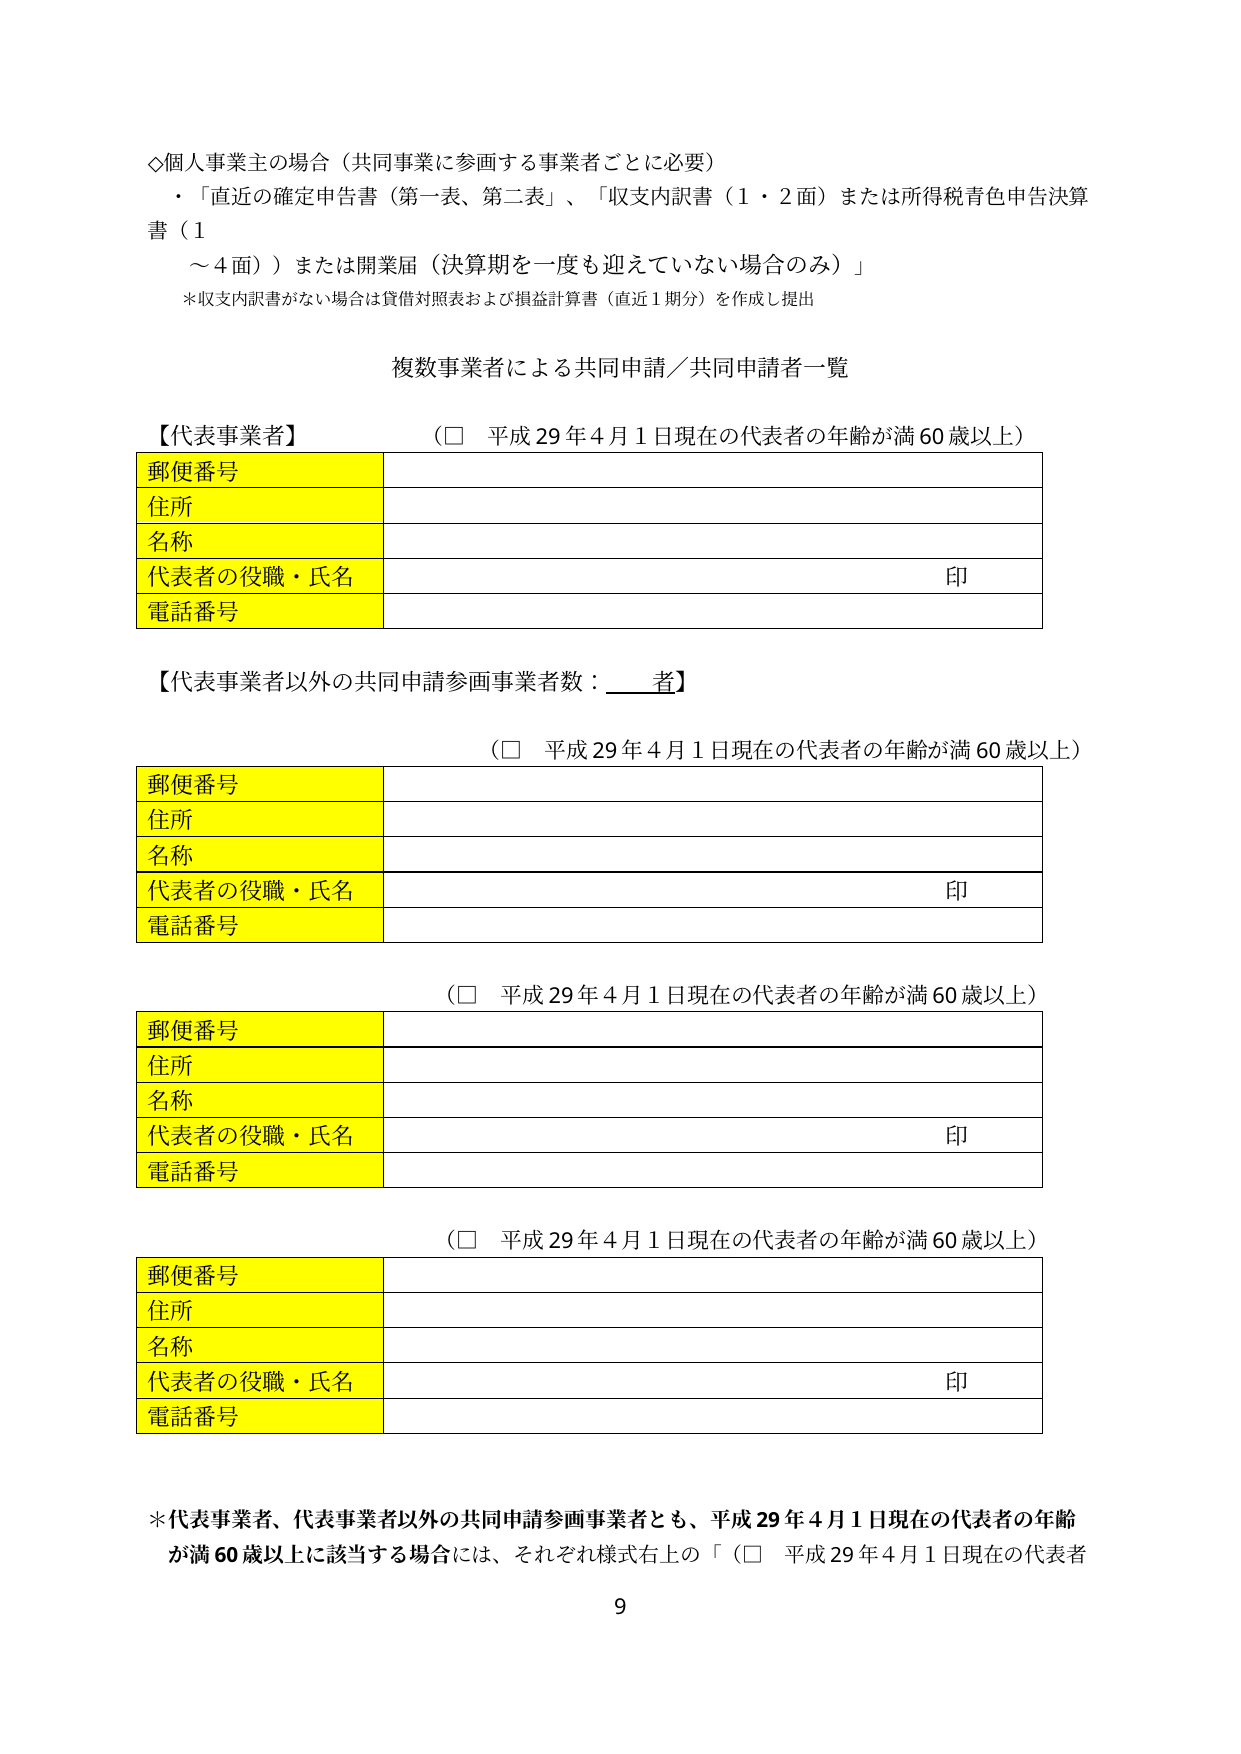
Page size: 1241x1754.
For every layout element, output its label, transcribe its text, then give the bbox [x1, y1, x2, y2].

table_header 郵便番号 [137, 1012, 383, 1046]
table_cell 名称 [137, 1083, 383, 1117]
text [148, 1502, 1092, 1570]
table_header 郵便番号 [137, 1258, 383, 1292]
text ～４面））または開業届（決算期を一度も迎えていない場合のみ）」 [148, 247, 1092, 281]
table_cell [384, 1048, 1042, 1082]
table_cell 名称 [137, 837, 383, 871]
table_header 郵便番号 [137, 767, 383, 801]
table_header 郵便番号 [137, 453, 383, 487]
table_cell [384, 1153, 1042, 1187]
table_cell 住所 [137, 1048, 383, 1082]
table_cell [384, 488, 1042, 522]
table_cell 住所 [137, 802, 383, 836]
table_header [384, 767, 1042, 801]
text （□ 平成29年４月１日現在の代表者の年齢が満60歳以上） [148, 1222, 1049, 1257]
text 【代表事業者以外の共同申請参画事業者数： 者】 [148, 663, 1092, 697]
table_cell 名称 [137, 524, 383, 558]
table_cell [384, 837, 1042, 871]
table_header [384, 1258, 1042, 1292]
text 【代表事業者】 （□ 平成29年４月１日現在の代表者の年齢が満60歳以上） [148, 418, 1093, 452]
table_cell 代表者の役職・氏名 [137, 873, 383, 907]
table_cell [384, 1293, 1042, 1327]
text ◇個人事業主の場合（共同事業に参画する事業者ごとに必要） [148, 144, 1092, 179]
table_cell 電話番号 [137, 908, 383, 942]
table_cell [384, 908, 1042, 942]
table_cell [384, 1083, 1042, 1117]
table_cell [384, 802, 1042, 836]
table_cell 代表者の役職・氏名 [137, 1363, 383, 1397]
text （□ 平成29年４月１日現在の代表者の年齢が満60歳以上） [148, 732, 1092, 766]
table_cell 印 [384, 1363, 1042, 1397]
table_header [384, 1012, 1042, 1046]
table_header [384, 453, 1042, 487]
table_cell [384, 594, 1042, 628]
table_cell 代表者の役職・氏名 [137, 1118, 383, 1152]
text ＊収支内訳書がない場合は貸借対照表および損益計算書（直近１期分）を作成し提出 [148, 281, 1092, 315]
table_cell 代表者の役職・氏名 [137, 559, 383, 593]
table_cell 印 [384, 873, 1042, 907]
table_cell 印 [384, 1118, 1042, 1152]
table_cell [384, 1328, 1042, 1362]
table_cell 名称 [137, 1328, 383, 1362]
table_cell [384, 1399, 1042, 1433]
text ・「直近の確定申告書（第一表、第二表」、「収支内訳書（１・２面）または所得税青色申告決算書（１ [148, 179, 1092, 247]
table_cell 電話番号 [137, 1153, 383, 1187]
text 複数事業者による共同申請／共同申請者一覧 [148, 349, 1092, 384]
table_cell [384, 524, 1042, 558]
table_cell 電話番号 [137, 594, 383, 628]
table_cell 印 [384, 559, 1042, 593]
table_cell 住所 [137, 1293, 383, 1327]
table_cell 住所 [137, 488, 383, 522]
table_cell 電話番号 [137, 1399, 383, 1433]
text （□ 平成29年４月１日現在の代表者の年齢が満60歳以上） [148, 977, 1049, 1011]
